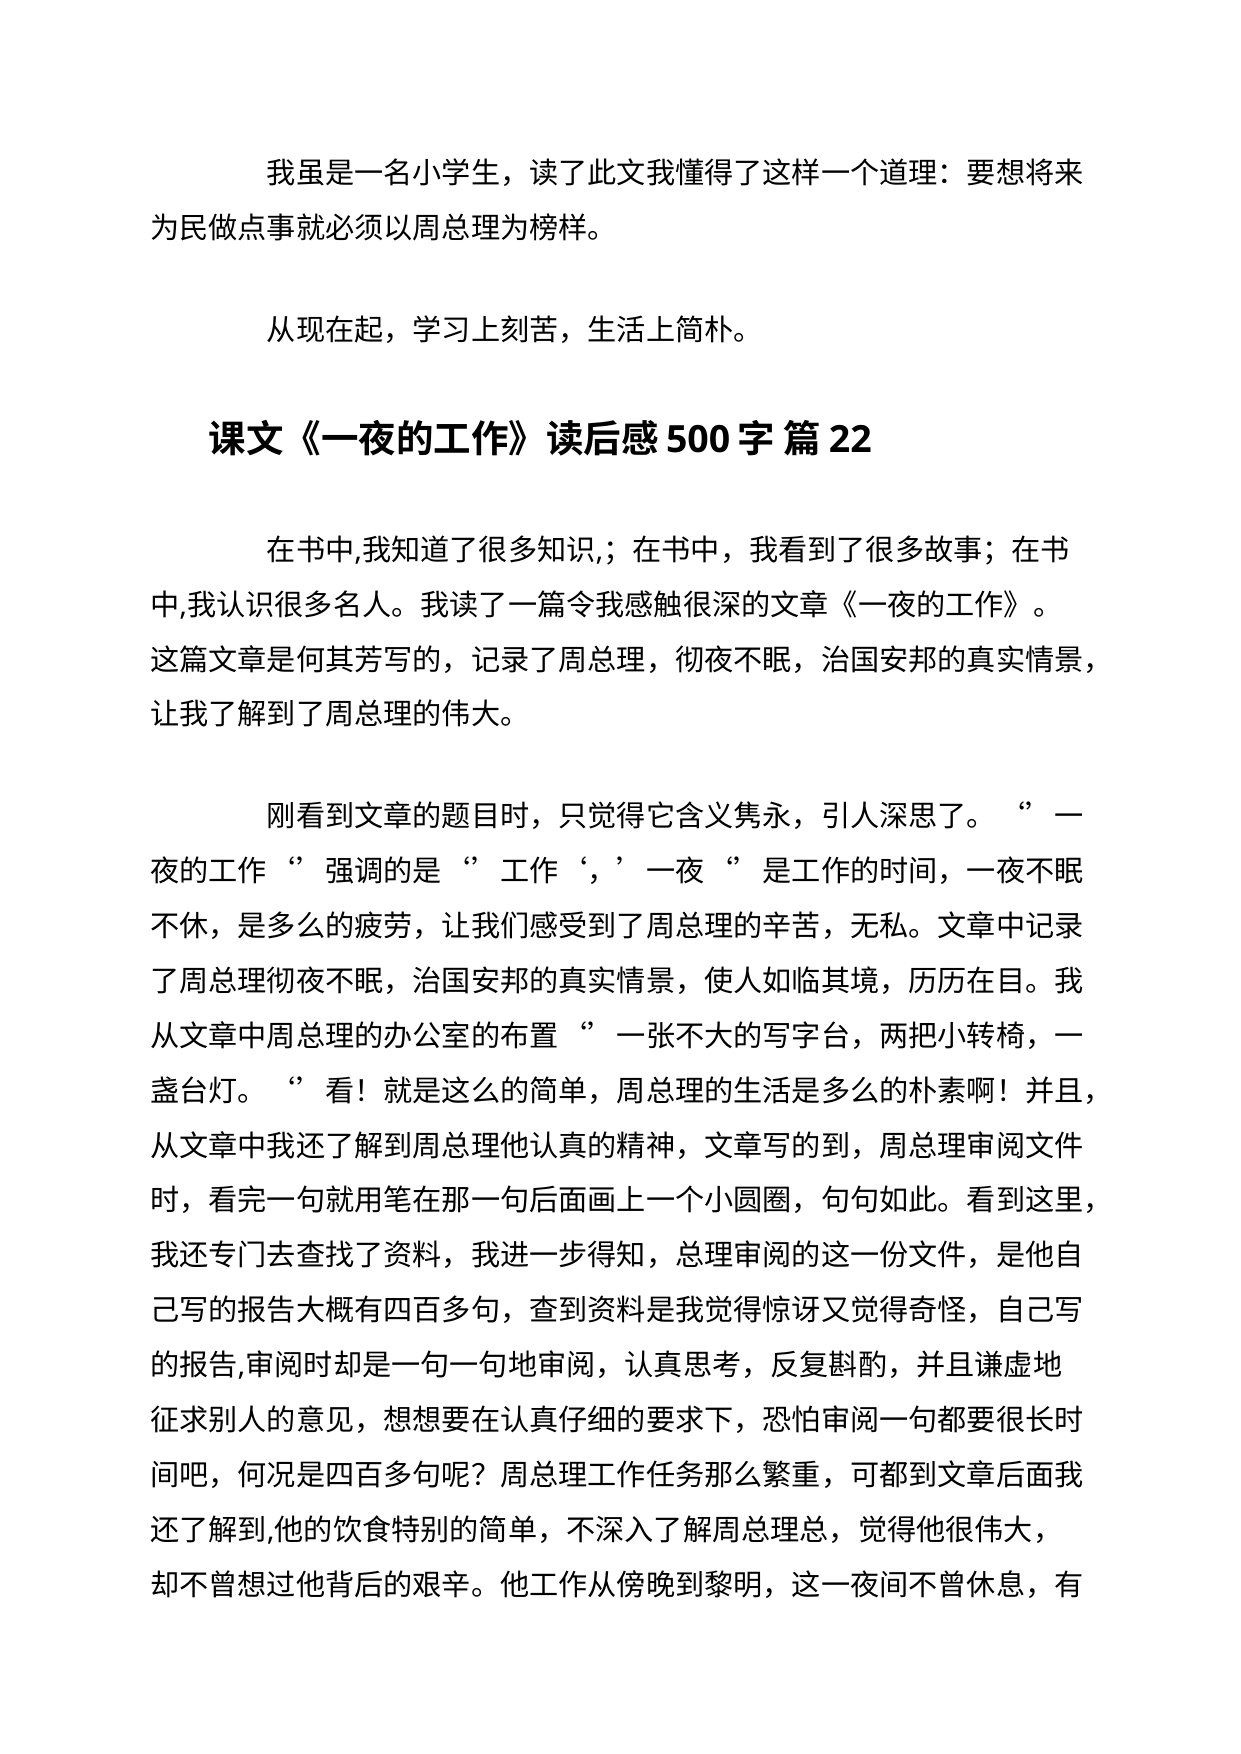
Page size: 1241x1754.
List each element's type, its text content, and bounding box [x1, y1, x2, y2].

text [150, 793, 1090, 1604]
text 在书中,我知道了很多知识,；在书中，我看到了很多故事；在书中,我认识很多名人。我读了一篇令我感触很深的文章《一夜的工作》。这篇文章是何其芳写的，记录了周总理，彻夜不眠，治国安邦的真实情景，让我了解到了周总理的伟大。 [150, 526, 1090, 733]
text 课文《一夜的工作》读后感500字 篇22 [150, 408, 1090, 463]
text 从现在起，学习上刻苦，生活上简朴。 [150, 307, 1090, 349]
text 我虽是一名小学生，读了此文我懂得了这样一个道理：要想将来为民做点事就必须以周总理为榜样。 [150, 150, 1090, 247]
